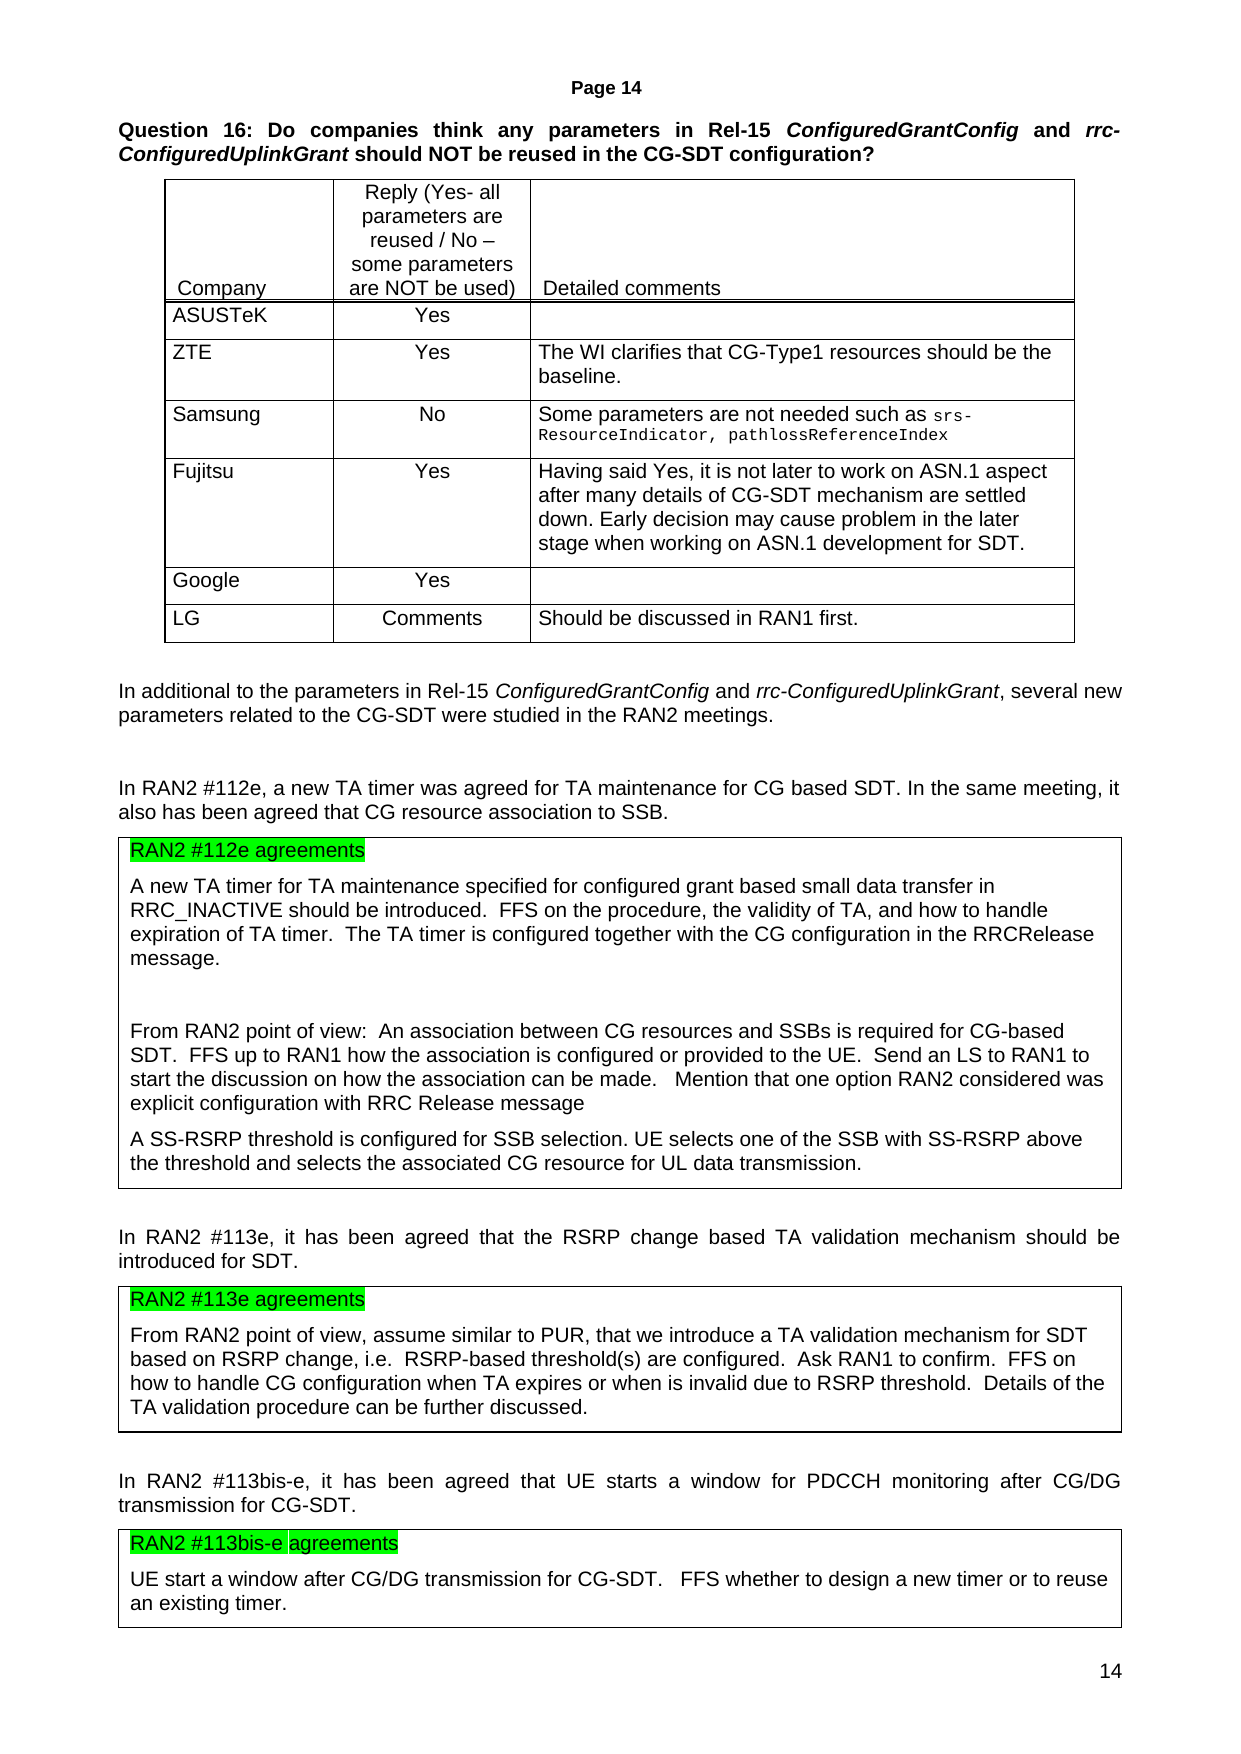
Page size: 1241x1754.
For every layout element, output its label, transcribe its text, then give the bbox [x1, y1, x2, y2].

text In RAN2 #113e, it has been agreed that the RSRP change based TA validation mechanism should be introduced for SDT. [118, 1225, 1122, 1273]
text In additional to the parameters in Rel-15 ConfiguredGrantConfig and rrc-ConfiguredUplinkGrant, several new parameters related to the CG-SDT were studied in the RAN2 meetings. [118, 679, 1122, 727]
table_cell [531, 568, 1074, 604]
table_cell Google [166, 568, 333, 604]
table_cell Having said Yes, it is not later to work on ASN.1 aspect after many details of CG-SDT mechanism are settled down. Early decision may cause problem in the later stage when working on ASN.1 development for SDT. [531, 459, 1074, 567]
table_header Company [166, 180, 333, 299]
table_header RAN2 #113bis-e agreements UE start a window after CG/DG transmission for CG-SDT. FFS whether to design a new timer or to reuse an existing timer. [119, 1530, 1121, 1627]
table_header RAN2 #112e agreements A new TA timer for TA maintenance specified for configured grant based small data transfer in RRC_INACTIVE should be introduced. FFS on the procedure, the validity of TA, and how to handle expiration of TA timer. The TA timer is configured together with the CG configuration in the RRCRelease message. From RAN2 point of view: An association between CG resources and SSBs is required for CG-based SDT. FFS up to RAN1 how the association is configured or provided to the UE. Send an LS to RAN1 to start the discussion on how the association can be made. Mention that one option RAN2 considered was explicit configuration with RRC Release message A SS-RSRP threshold is configured for SSB selection. UE selects one of the SSB with SS-RSRP above the threshold and selects the associated CG resource for UL data transmission. [119, 838, 1121, 1188]
table_cell Should be discussed in RAN1 first. [531, 605, 1074, 642]
table_cell ZTE [166, 340, 333, 400]
text In RAN2 #113bis-e, it has been agreed that UE starts a window for PDCCH monitoring after CG/DG transmission for CG-SDT. [118, 1469, 1122, 1517]
table_cell Fujitsu [166, 459, 333, 567]
table_header RAN2 #113e agreements From RAN2 point of view, assume similar to PUR, that we introduce a TA validation mechanism for SDT based on RSRP change, i.e. RSRP-based threshold(s) are configured. Ask RAN1 to confirm. FFS on how to handle CG configuration when TA expires or when is invalid due to RSRP threshold. Details of the TA validation procedure can be further discussed. [119, 1287, 1121, 1431]
table_cell The WI clarifies that CG-Type1 resources should be the baseline. [531, 340, 1074, 400]
table_cell [531, 303, 1074, 339]
table_cell Yes [334, 340, 530, 400]
table_cell Yes [334, 303, 530, 339]
table_header Detailed comments [531, 180, 1074, 299]
table_header Reply (Yes- all parameters are reused / No – some parameters are NOT be used) [334, 180, 530, 299]
table_cell Samsung [166, 401, 333, 457]
table_cell LG [166, 605, 333, 642]
table_cell No [334, 401, 530, 457]
subtitle Question 16: Do companies think any parameters in Rel-15 ConfiguredGrantConfig and rrc-ConfiguredUplinkGrant should NOT be reused in the CG-SDT configuration? [118, 118, 1122, 166]
table_cell Yes [334, 459, 530, 567]
table_cell Some parameters are not needed such as srs-ResourceIndicator, pathlossReferenceIndex [531, 401, 1074, 457]
table_cell Comments [334, 605, 530, 642]
table_cell Yes [334, 568, 530, 604]
table_cell ASUSTeK [166, 303, 333, 339]
text In RAN2 #112e, a new TA timer was agreed for TA maintenance for CG based SDT. In the same meeting, it also has been agreed that CG resource association to SSB. [118, 776, 1122, 824]
